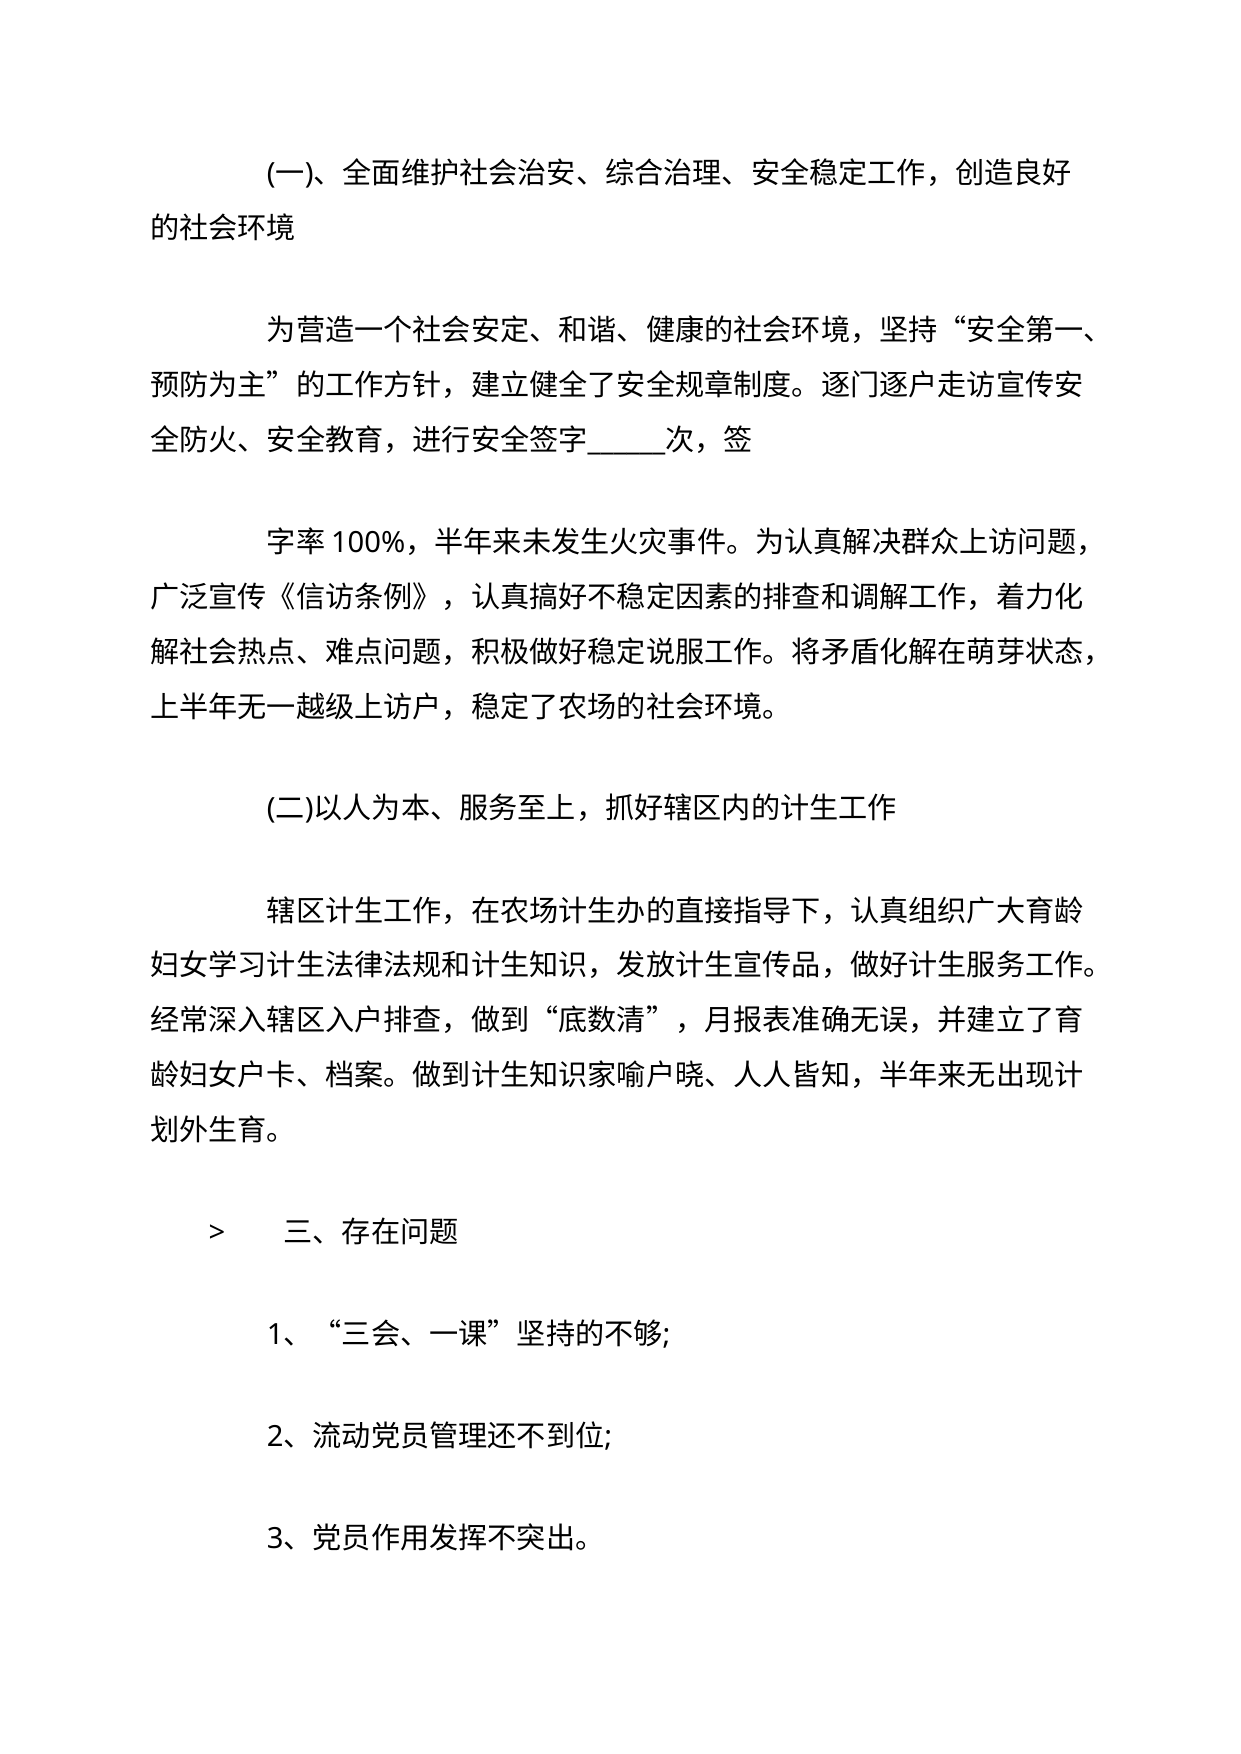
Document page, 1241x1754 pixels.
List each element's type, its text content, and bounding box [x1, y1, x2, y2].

text (二)以人为本、服务至上，抓好辖区内的计生工作 [150, 785, 1090, 827]
text 2、流动党员管理还不到位; [150, 1412, 1090, 1455]
text (一)、全面维护社会治安、综合治理、安全稳定工作，创造良好的社会环境 [150, 150, 1090, 247]
text > 三、存在问题 [150, 1208, 1090, 1251]
text 辖区计生工作，在农场计生办的直接指导下，认真组织广大育龄妇女学习计生法律法规和计生知识，发放计生宣传品，做好计生服务工作。经常深入辖区入户排查，做到“底数清”，月报表准确无误，并建立了育龄妇女户卡、档案。做到计生知识家喻户晓、人人皆知，半年来无出现计划外生育。 [150, 887, 1090, 1149]
text 为营造一个社会安定、和谐、健康的社会环境，坚持“安全第一、预防为主”的工作方针，建立健全了安全规章制度。逐门逐户走访宣传安全防火、安全教育，进行安全签字______次，签 [150, 307, 1090, 459]
text 字率100%，半年来未发生火灾事件。为认真解决群众上访问题，广泛宣传《信访条例》，认真搞好不稳定因素的排查和调解工作，着力化解社会热点、难点问题，积极做好稳定说服工作。将矛盾化解在萌芽状态，上半年无一越级上访户，稳定了农场的社会环境。 [150, 518, 1090, 726]
text 3、党员作用发挥不突出。 [150, 1514, 1090, 1557]
text 1、“三会、一课”坚持的不够; [150, 1310, 1090, 1353]
